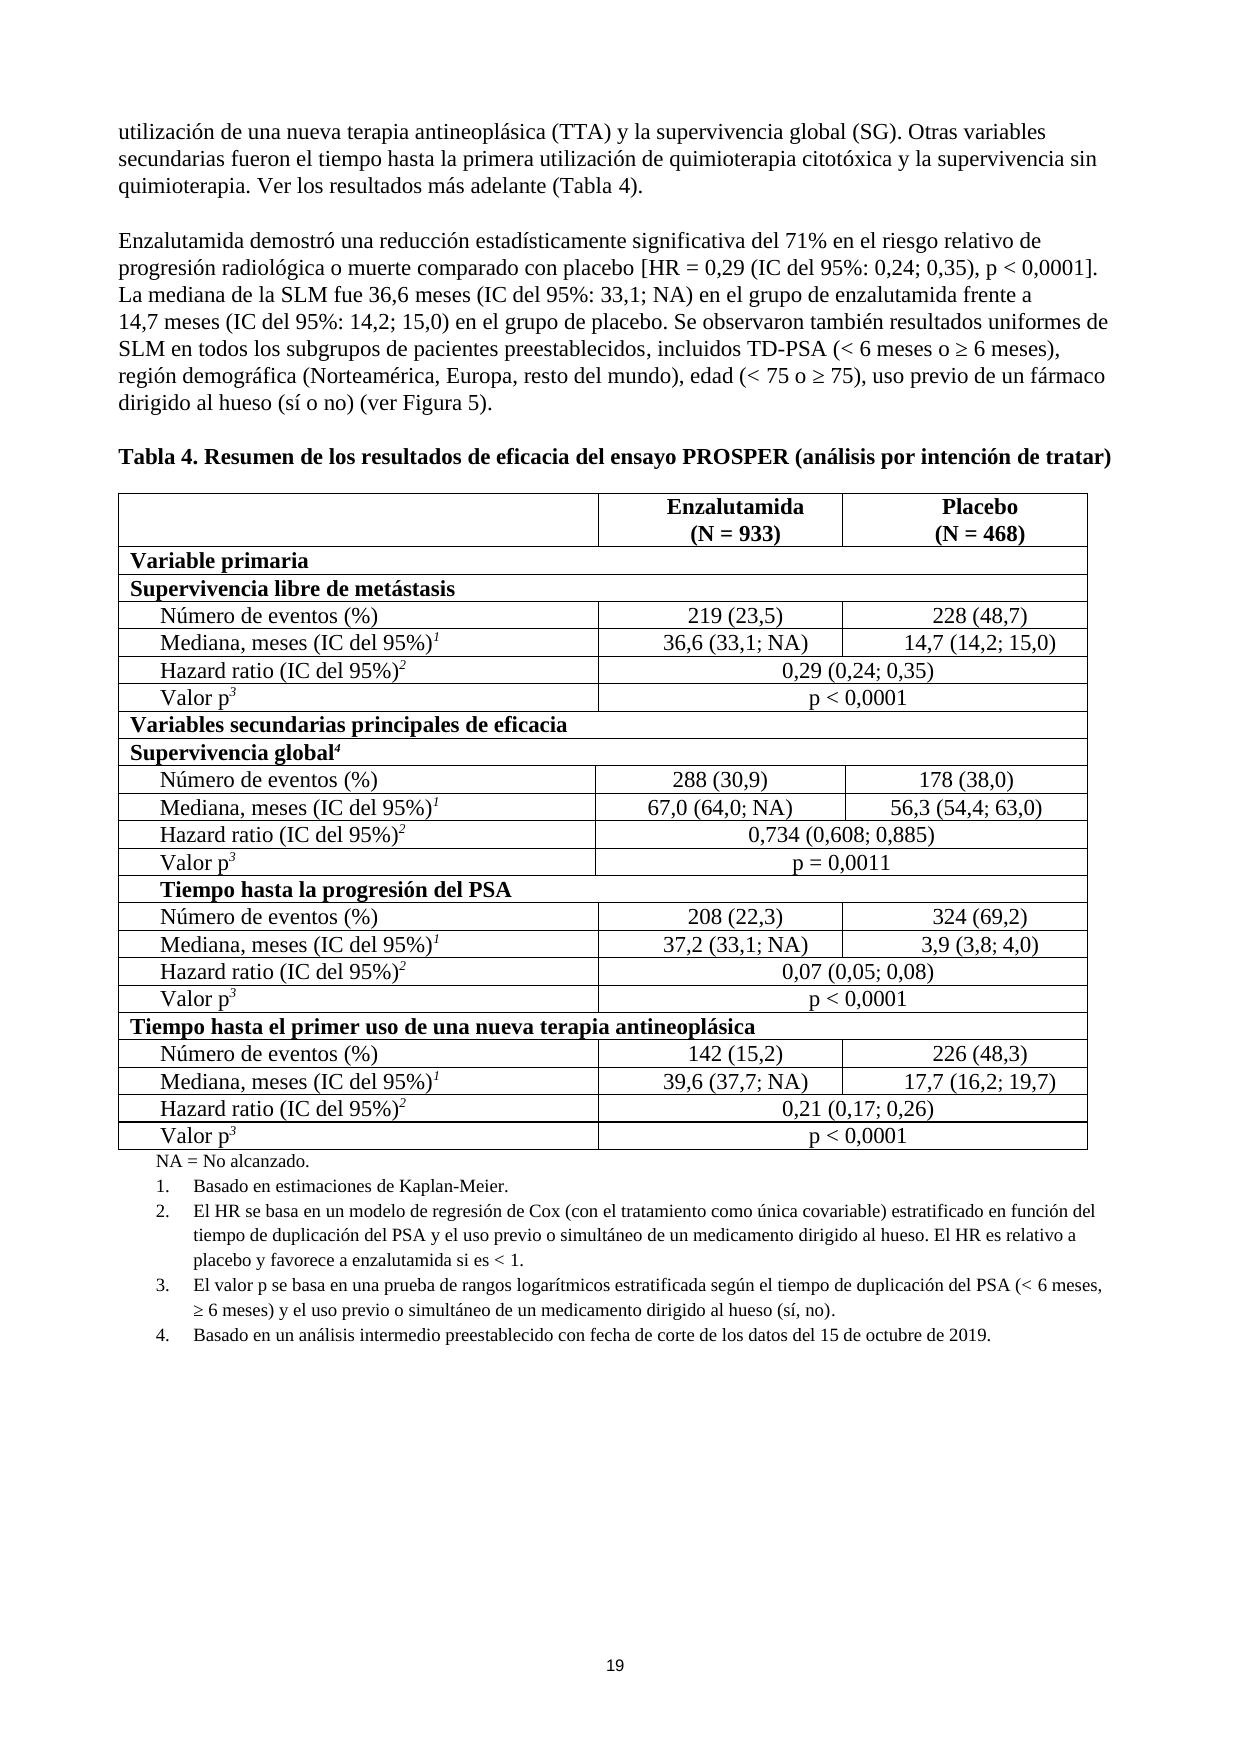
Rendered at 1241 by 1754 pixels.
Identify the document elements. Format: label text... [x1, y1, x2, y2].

list El valor p se basa en una prueba de rangos logarítmicos estratificada según el tiempo de duplicación del PSA (< 6 meses, ≥ 6 meses) y el uso previo o simultáneo de un medicamento dirigido al hueso (sí, no). [156, 1274, 1122, 1320]
table_cell p < 0,0001 [599, 684, 1087, 711]
table_cell Valor p3 [119, 986, 598, 1012]
table_cell Variables secundarias principales de eficacia [119, 712, 1087, 738]
text Tabla 4. Resumen de los resultados de eficacia del ensayo PROSPER (análisis por intención de tratar) [118, 443, 1122, 469]
table_cell Mediana, meses (IC del 95%)1 [119, 1068, 598, 1094]
table_cell Hazard ratio (IC del 95%)2 [119, 958, 598, 984]
table_cell 17,7 (16,2; 19,7) [843, 1068, 1087, 1094]
table_cell 0,734 (0,608; 0,885) [596, 821, 1087, 847]
table_cell 36,6 (33,1; NA) [599, 629, 842, 656]
list Basado en un análisis intermedio preestablecido con fecha de corte de los datos del 15 de octubre de 2019. [156, 1323, 1122, 1345]
table_cell Valor p3 [119, 684, 598, 711]
table_cell Número de eventos (%) [119, 1040, 598, 1067]
table_cell 208 (22,3) [599, 903, 842, 930]
table_cell 14,7 (14,2; 15,0) [843, 629, 1087, 656]
table_cell Hazard ratio (IC del 95%)2 [119, 821, 595, 847]
table_cell 0,21 (0,17; 0,26) [599, 1095, 1087, 1121]
table_cell 37,2 (33,1; NA) [599, 931, 842, 957]
table_cell Mediana, meses (IC del 95%)1 [119, 931, 598, 957]
table_header Enzalutamida (N = 933) [599, 494, 842, 546]
table_cell 0,29 (0,24; 0,35) [599, 657, 1087, 683]
table_cell p < 0,0001 [599, 1123, 1087, 1149]
table_header Placebo (N = 468) [843, 494, 1087, 546]
table_cell 39,6 (37,7; NA) [599, 1068, 842, 1094]
list Basado en estimaciones de Kaplan-Meier. [156, 1175, 1122, 1196]
table_cell Tiempo hasta la progresión del PSA [119, 876, 1087, 902]
table_cell 178 (38,0) [846, 766, 1087, 793]
table_cell Hazard ratio (IC del 95%)2 [119, 657, 598, 683]
table_cell Mediana, meses (IC del 95%)1 [119, 629, 598, 656]
table_header [119, 494, 598, 546]
table_cell Supervivencia libre de metástasis [119, 575, 1087, 601]
table_cell Valor p3 [119, 1123, 598, 1149]
list NA = No alcanzado. [156, 1150, 1122, 1171]
table_cell Número de eventos (%) [119, 903, 598, 930]
table_cell 3,9 (3,8; 4,0) [843, 931, 1087, 957]
table_cell 142 (15,2) [599, 1040, 842, 1067]
table_cell 324 (69,2) [843, 903, 1087, 930]
table_cell Variable primaria [119, 547, 1087, 573]
table_cell Número de eventos (%) [119, 766, 595, 793]
table_cell Mediana, meses (IC del 95%)1 [119, 794, 595, 820]
table_cell p = 0,0011 [596, 849, 1087, 875]
table_cell 0,07 (0,05; 0,08) [599, 958, 1087, 984]
table_cell 288 (30,9) [596, 766, 845, 793]
table_cell 228 (48,7) [843, 602, 1087, 628]
table_cell Número de eventos (%) [119, 602, 598, 628]
text Enzalutamida demostró una reducción estadísticamente significativa del 71% en el riesgo relativo de progresión radiológica o muerte comparado con placebo [HR = 0,29 (IC del 95%: 0,24; 0,35), p < 0,0001]. La mediana de la SLM fue 36,6 meses (IC del 95%: 33,1; NA) en el grupo de enzalutamida frente a 14,7 meses (IC del 95%: 14,2; 15,0) en el grupo de placebo. Se observaron también resultados uniformes de SLM en todos los subgrupos de pacientes preestablecidos, incluidos TD-PSA (< 6 meses o ≥ 6 meses), región demográfica (Norteamérica, Europa, resto del mundo), edad (< 75 o ≥ 75), uso previo de un fármaco dirigido al hueso (sí o no) (ver Figura 5). [118, 226, 1122, 416]
table_cell Supervivencia global4 [119, 739, 1087, 765]
table_cell 67,0 (64,0; NA) [596, 794, 845, 820]
table_cell Valor p3 [119, 849, 595, 875]
table_cell Hazard ratio (IC del 95%)2 [119, 1095, 598, 1121]
table_cell Tiempo hasta el primer uso de una nueva terapia antineoplásica [119, 1013, 1087, 1039]
table_cell 56,3 (54,4; 63,0) [846, 794, 1087, 820]
table_cell 226 (48,3) [843, 1040, 1087, 1067]
table_cell p < 0,0001 [599, 986, 1087, 1012]
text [118, 118, 1122, 199]
table_cell 219 (23,5) [599, 602, 842, 628]
list El HR se basa en un modelo de regresión de Cox (con el tratamiento como única covariable) estratificado en función del tiempo de duplicación del PSA y el uso previo o simultáneo de un medicamento dirigido al hueso. El HR es relativo a placebo y favorece a enzalutamida si es < 1. [156, 1199, 1122, 1271]
